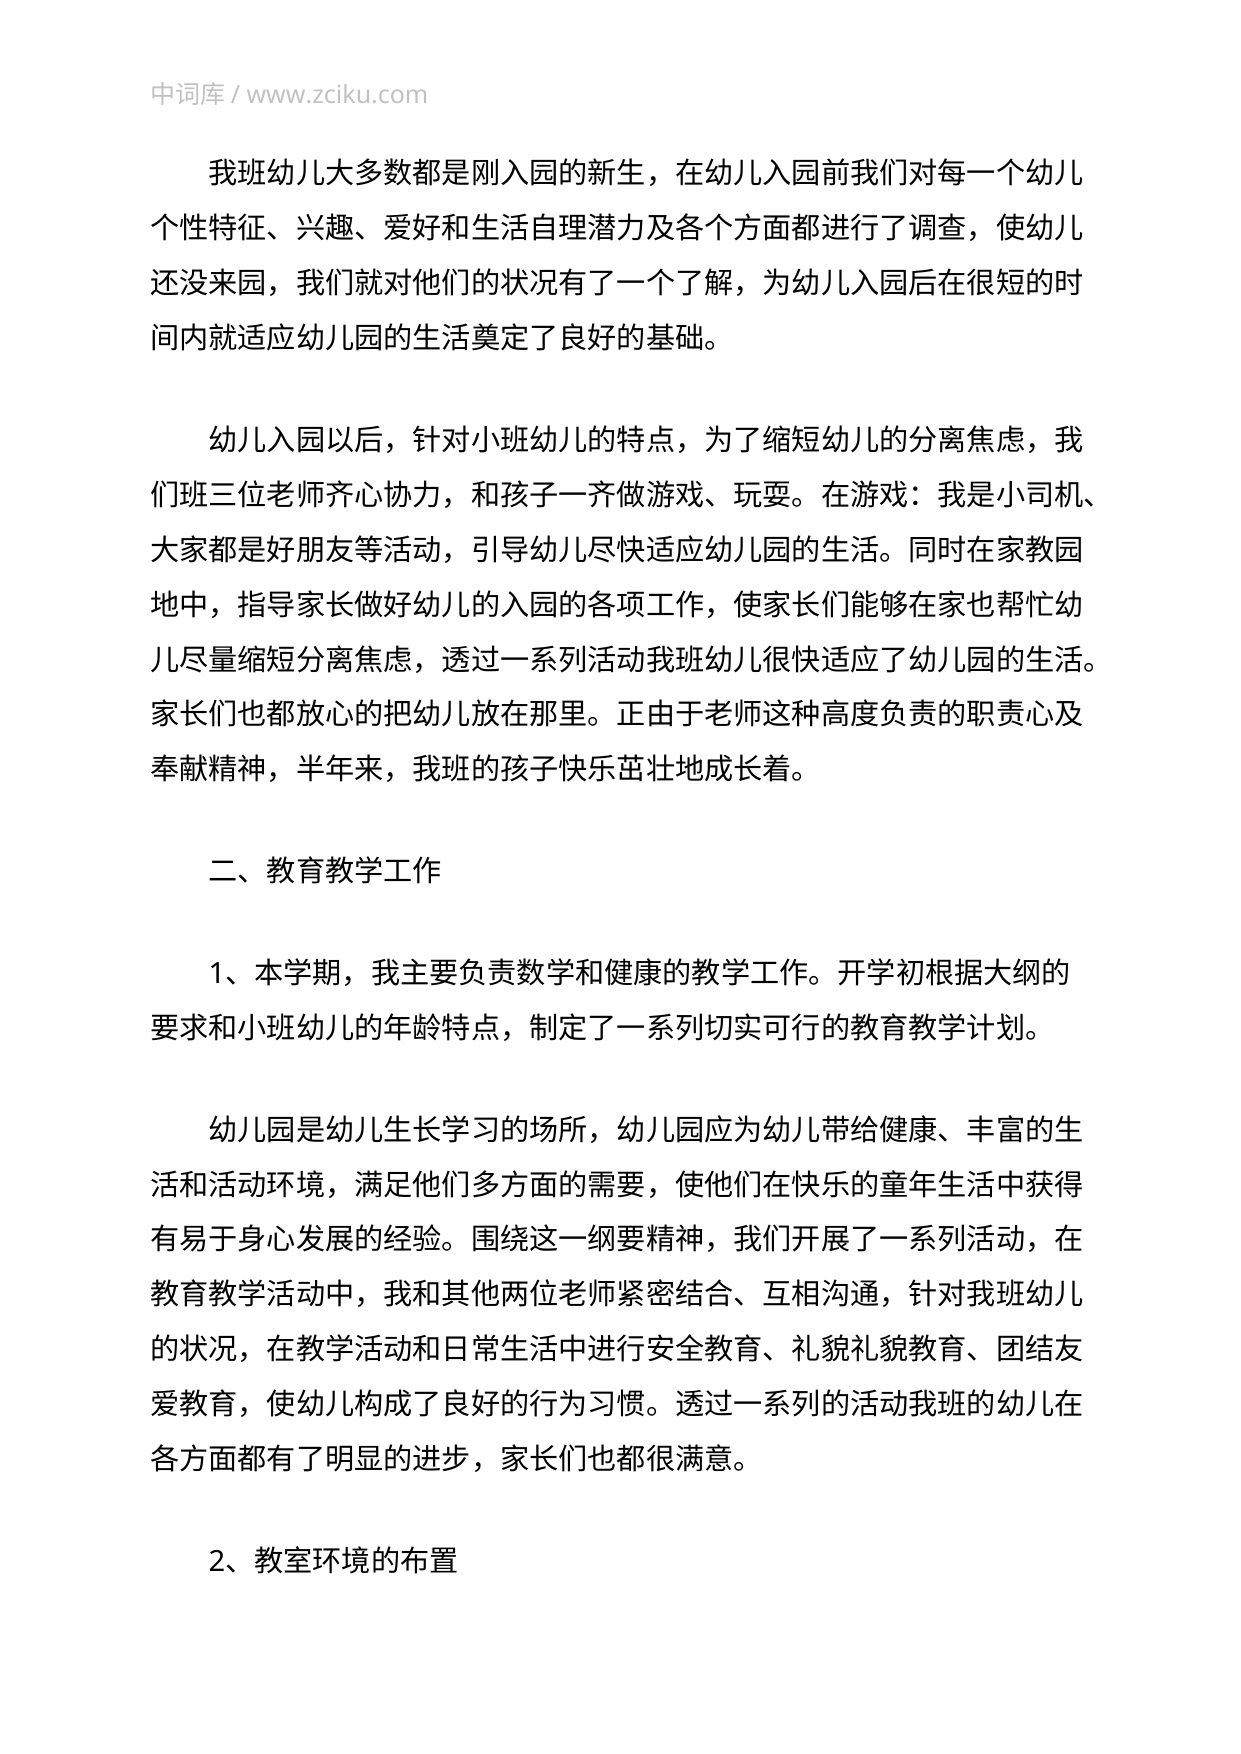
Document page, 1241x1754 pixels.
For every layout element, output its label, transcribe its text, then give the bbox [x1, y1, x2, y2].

text 2、教室环境的布置 [150, 1537, 1090, 1580]
text 1、本学期，我主要负责数学和健康的教学工作。开学初根据大纲的要求和小班幼儿的年龄特点，制定了一系列切实可行的教育教学计划。 [150, 949, 1090, 1047]
text 幼儿园是幼儿生长学习的场所，幼儿园应为幼儿带给健康、丰富的生活和活动环境，满足他们多方面的需要，使他们在快乐的童年生活中获得有易于身心发展的经验。围绕这一纲要精神，我们开展了一系列活动，在教育教学活动中，我和其他两位老师紧密结合、互相沟通，针对我班幼儿的状况，在教学活动和日常生活中进行安全教育、礼貌礼貌教育、团结友爱教育，使幼儿构成了良好的行为习惯。透过一系列的活动我班的幼儿在各方面都有了明显的进步，家长们也都很满意。 [150, 1106, 1090, 1478]
text 幼儿入园以后，针对小班幼儿的特点，为了缩短幼儿的分离焦虑，我们班三位老师齐心协力，和孩子一齐做游戏、玩耍。在游戏：我是小司机、大家都是好朋友等活动，引导幼儿尽快适应幼儿园的生活。同时在家教园地中，指导家长做好幼儿的入园的各项工作，使家长们能够在家也帮忙幼儿尽量缩短分离焦虑，透过一系列活动我班幼儿很快适应了幼儿园的生活。家长们也都放心的把幼儿放在那里。正由于老师这种高度负责的职责心及奉献精神，半年来，我班的孩子快乐茁壮地成长着。 [150, 416, 1090, 788]
text 二、教育教学工作 [150, 848, 1090, 890]
text 我班幼儿大多数都是刚入园的新生，在幼儿入园前我们对每一个幼儿个性特征、兴趣、爱好和生活自理潜力及各个方面都进行了调查，使幼儿还没来园，我们就对他们的状况有了一个了解，为幼儿入园后在很短的时间内就适应幼儿园的生活奠定了良好的基础。 [150, 150, 1090, 357]
